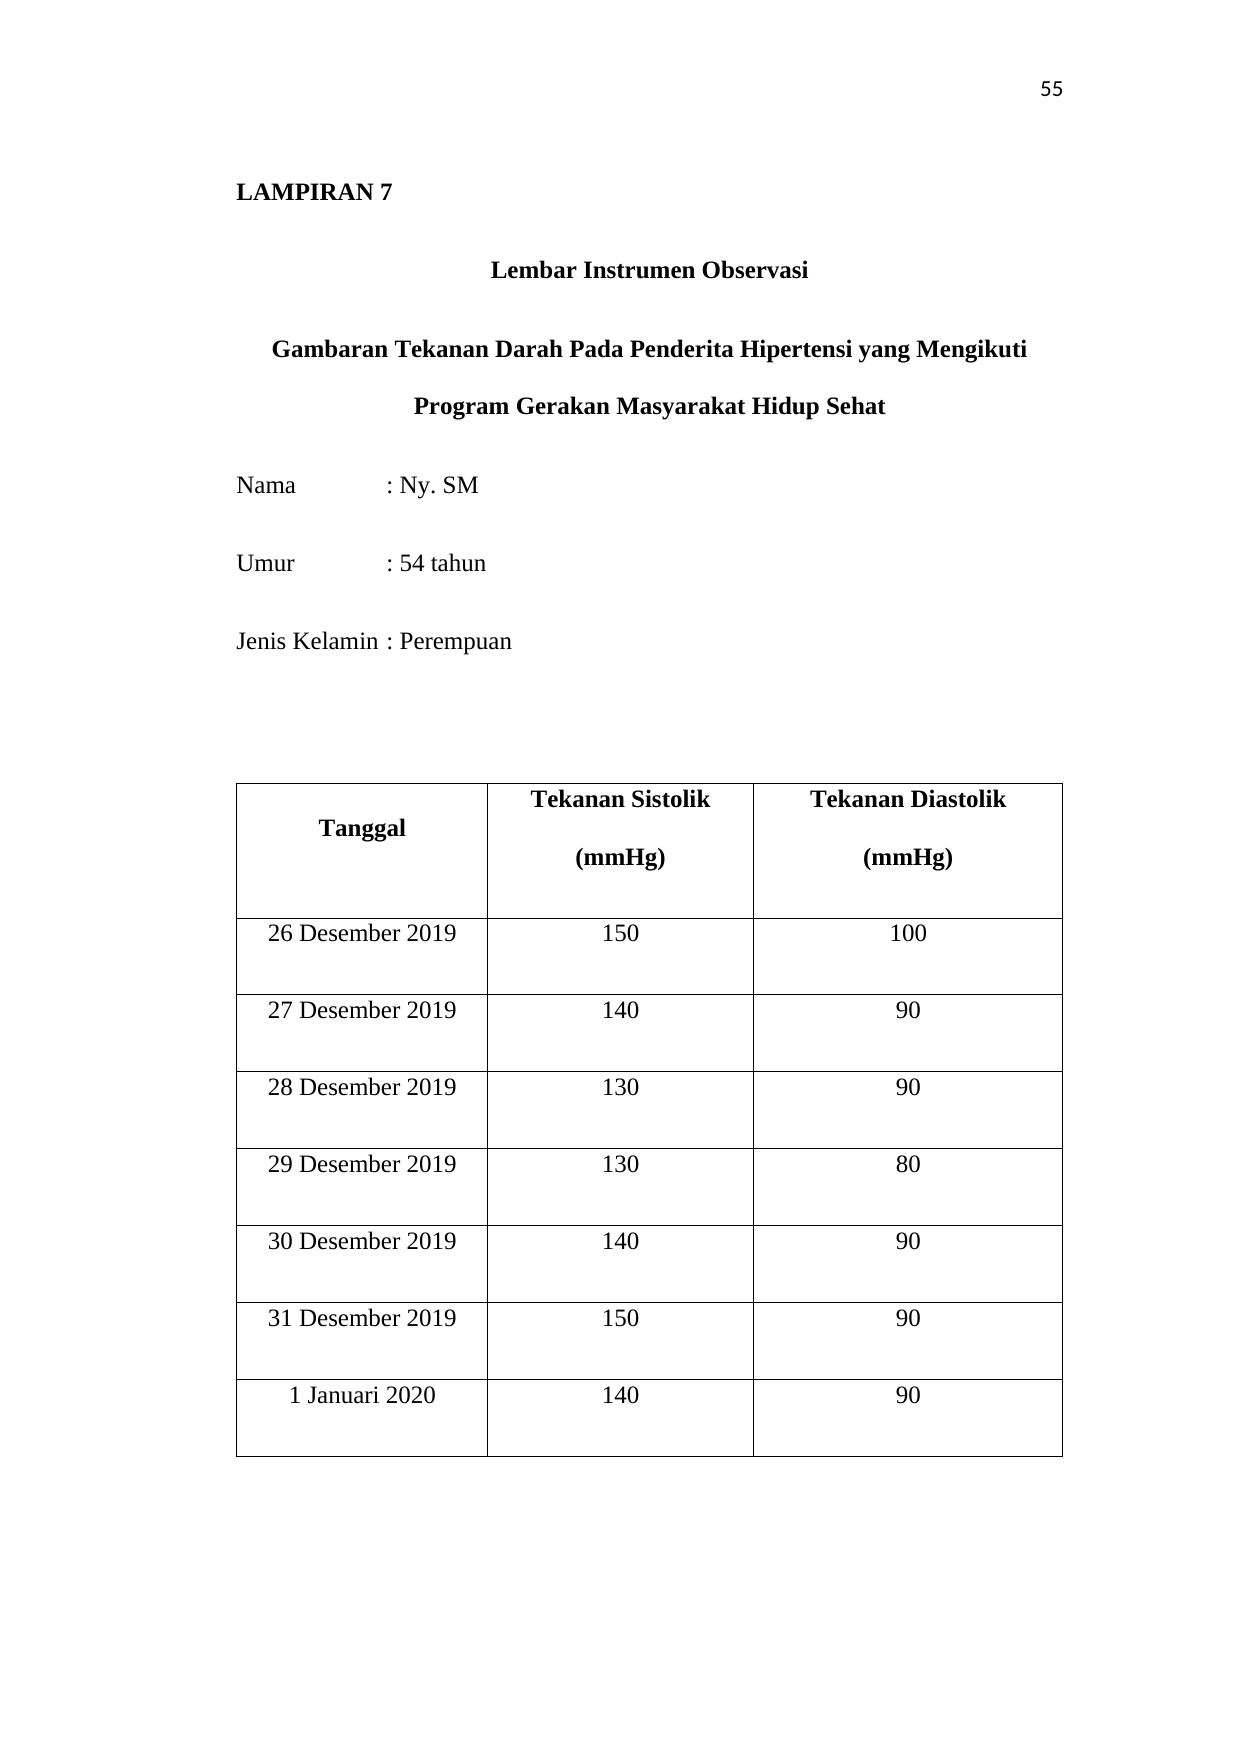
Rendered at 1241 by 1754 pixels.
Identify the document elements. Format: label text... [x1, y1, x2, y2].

table_header Tekanan Diastolik (mmHg) [754, 784, 1062, 917]
table_cell 30 Desember 2019 [237, 1226, 487, 1302]
table_cell 27 Desember 2019 [237, 995, 487, 1071]
table_cell 130 [488, 1072, 753, 1148]
text Jenis Kelamin : Perempuan [236, 626, 1063, 655]
table_cell 1 Januari 2020 [237, 1380, 487, 1456]
table_cell 90 [754, 1380, 1062, 1456]
table_cell 31 Desember 2019 [237, 1303, 487, 1379]
text Lembar Instrumen Observasi [236, 256, 1063, 284]
table_cell 100 [754, 919, 1062, 994]
table_cell 150 [488, 1303, 753, 1379]
table_cell 90 [754, 995, 1062, 1071]
text Nama : Ny. SM [236, 470, 1063, 498]
table_cell 28 Desember 2019 [237, 1072, 487, 1148]
table_cell 80 [754, 1149, 1062, 1225]
table_header Tekanan Sistolik (mmHg) [488, 784, 753, 917]
table_cell 140 [488, 1226, 753, 1302]
text Umur : 54 tahun [236, 548, 1063, 577]
table_cell 150 [488, 919, 753, 994]
table_cell 90 [754, 1072, 1062, 1148]
table_cell 29 Desember 2019 [237, 1149, 487, 1225]
table_cell 26 Desember 2019 [237, 919, 487, 994]
table_cell 90 [754, 1303, 1062, 1379]
table_cell 140 [488, 995, 753, 1071]
table_header Tanggal [237, 784, 487, 917]
table_cell 130 [488, 1149, 753, 1225]
text LAMPIRAN 7 [236, 177, 1063, 206]
table_cell 90 [754, 1226, 1062, 1302]
text Gambaran Tekanan Darah Pada Penderita Hipertensi yang Mengikuti Program Gerakan Masyarakat Hidup Sehat [236, 334, 1063, 420]
table_cell 140 [488, 1380, 753, 1456]
